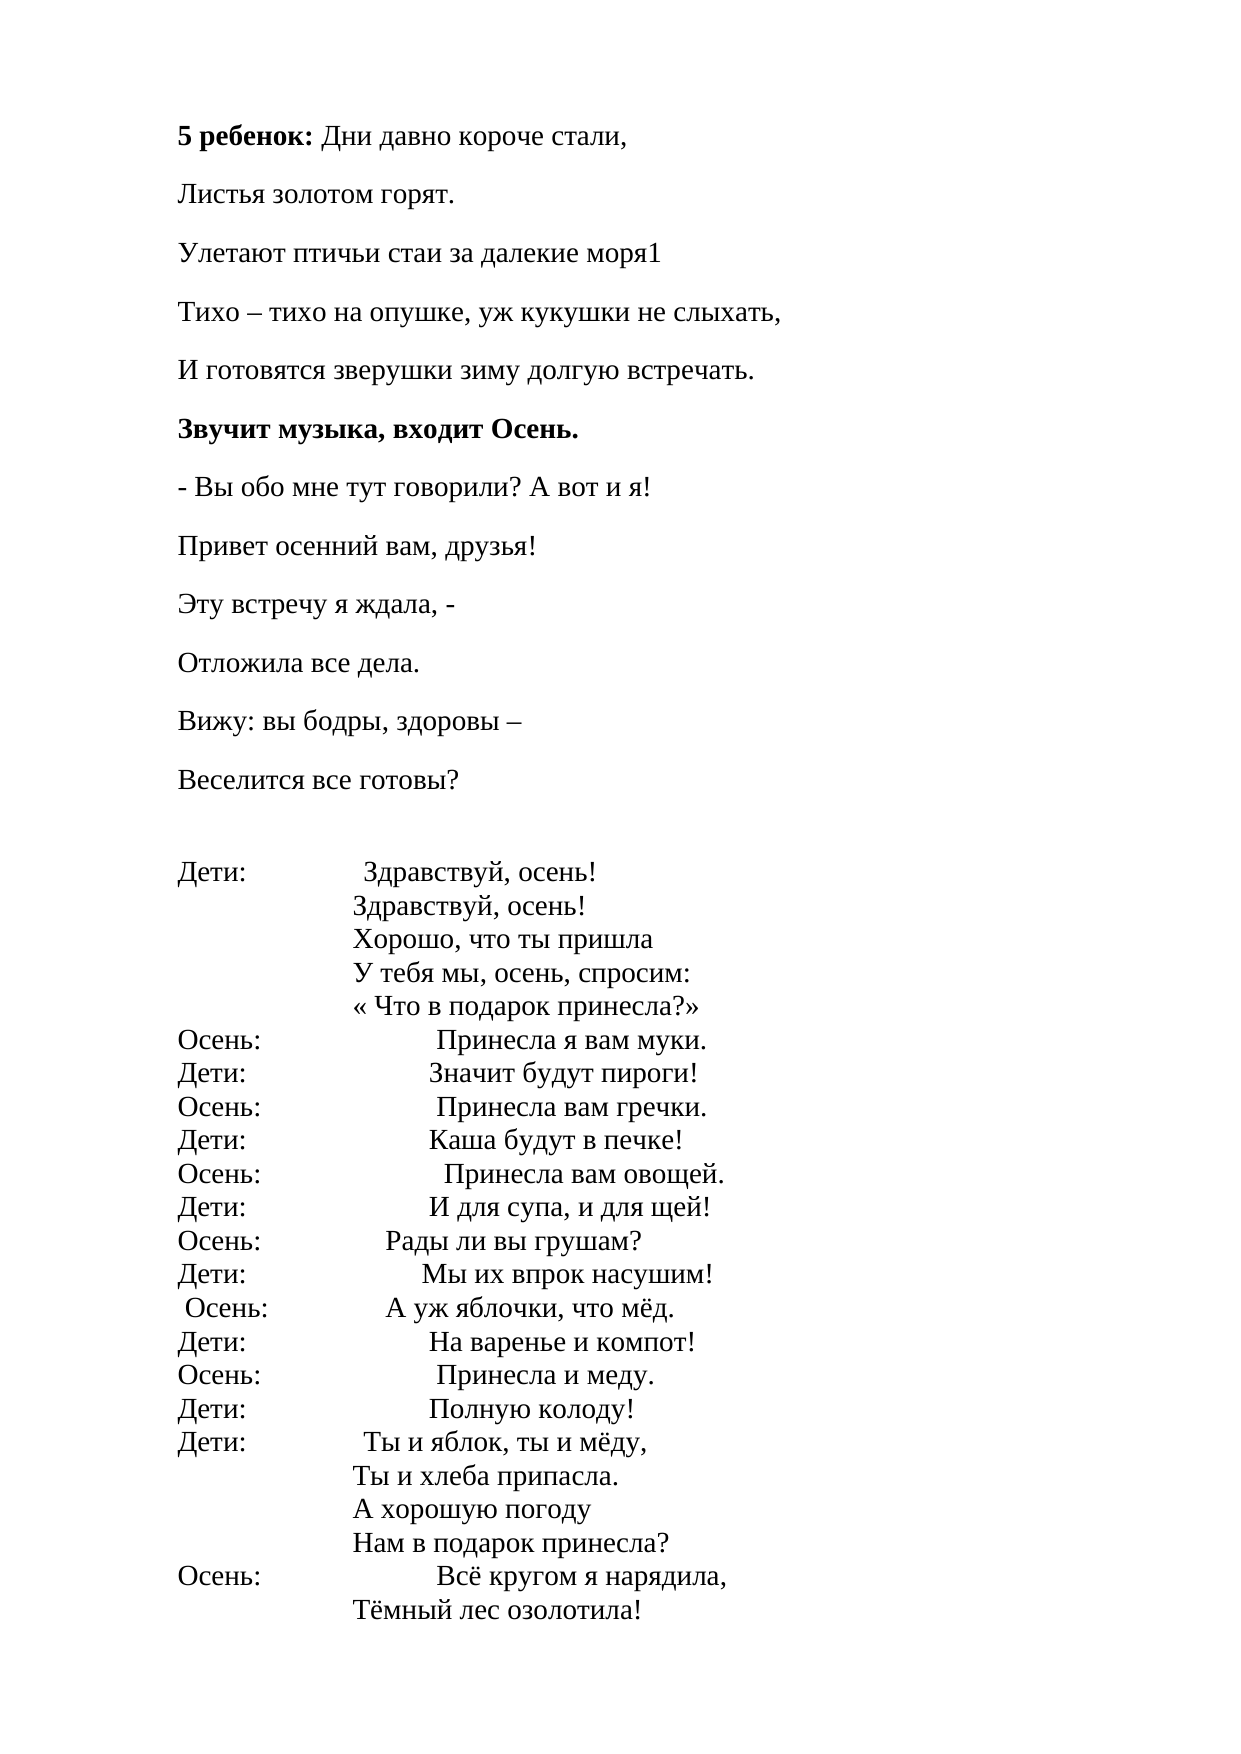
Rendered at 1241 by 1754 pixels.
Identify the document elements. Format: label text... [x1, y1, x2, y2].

text Дети: И для супа, и для щей! [177, 1189, 1152, 1223]
text Тихо – тихо на опушке, уж кукушки не слыхать, [177, 294, 1152, 327]
text Нам в подарок принесла? [177, 1525, 1152, 1558]
text « Что в подарок принесла?» [177, 988, 1152, 1022]
text Привет осенний вам, друзья! [177, 528, 1152, 561]
text Листья золотом горят. [177, 177, 1152, 210]
text У тебя мы, осень, спросим: [177, 955, 1152, 988]
text Дети: Полную колоду! [177, 1391, 1152, 1424]
text А хорошую погоду [177, 1491, 1152, 1525]
text Дети: Здравствуй, осень! [177, 854, 1152, 888]
text Звучит музыка, входит Осень. [177, 411, 1152, 444]
text И готовятся зверушки зиму долгую встречать. [177, 352, 1152, 386]
text Дети: Каша будут в печке! [177, 1122, 1152, 1156]
text Осень: Всё кругом я нарядила, [177, 1558, 1152, 1592]
text Тёмный лес озолотила! [177, 1592, 1152, 1626]
text Вижу: вы бодры, здоровы – [177, 703, 1152, 737]
text Здравствуй, осень! [177, 888, 1152, 921]
text Ты и хлеба припасла. [177, 1458, 1152, 1491]
text Веселится все готовы? [177, 762, 1152, 796]
text Осень: Рады ли вы грушам? [177, 1223, 1152, 1257]
text Дети: Мы их впрок насушим! [177, 1257, 1152, 1290]
text Дети: Ты и яблок, ты и мёду, [177, 1424, 1152, 1458]
text Осень: Принесла вам овощей. [177, 1156, 1152, 1189]
text Осень: Принесла и меду. [177, 1357, 1152, 1391]
text Осень: А уж яблочки, что мёд. [177, 1290, 1152, 1324]
text Отложила все дела. [177, 645, 1152, 678]
text - Вы обо мне тут говорили? А вот и я! [177, 469, 1152, 503]
text Дети: На варенье и компот! [177, 1324, 1152, 1357]
text Эту встречу я ждала, - [177, 586, 1152, 620]
text Хорошо, что ты пришла [177, 921, 1152, 955]
text Дети: Значит будут пироги! [177, 1055, 1152, 1089]
text Осень: Принесла вам гречки. [177, 1089, 1152, 1122]
text Осень: Принесла я вам муки. [177, 1022, 1152, 1055]
text 5 ребенок: Дни давно короче стали, [177, 118, 1152, 152]
text Улетают птичьи стаи за далекие моря1 [177, 235, 1152, 269]
